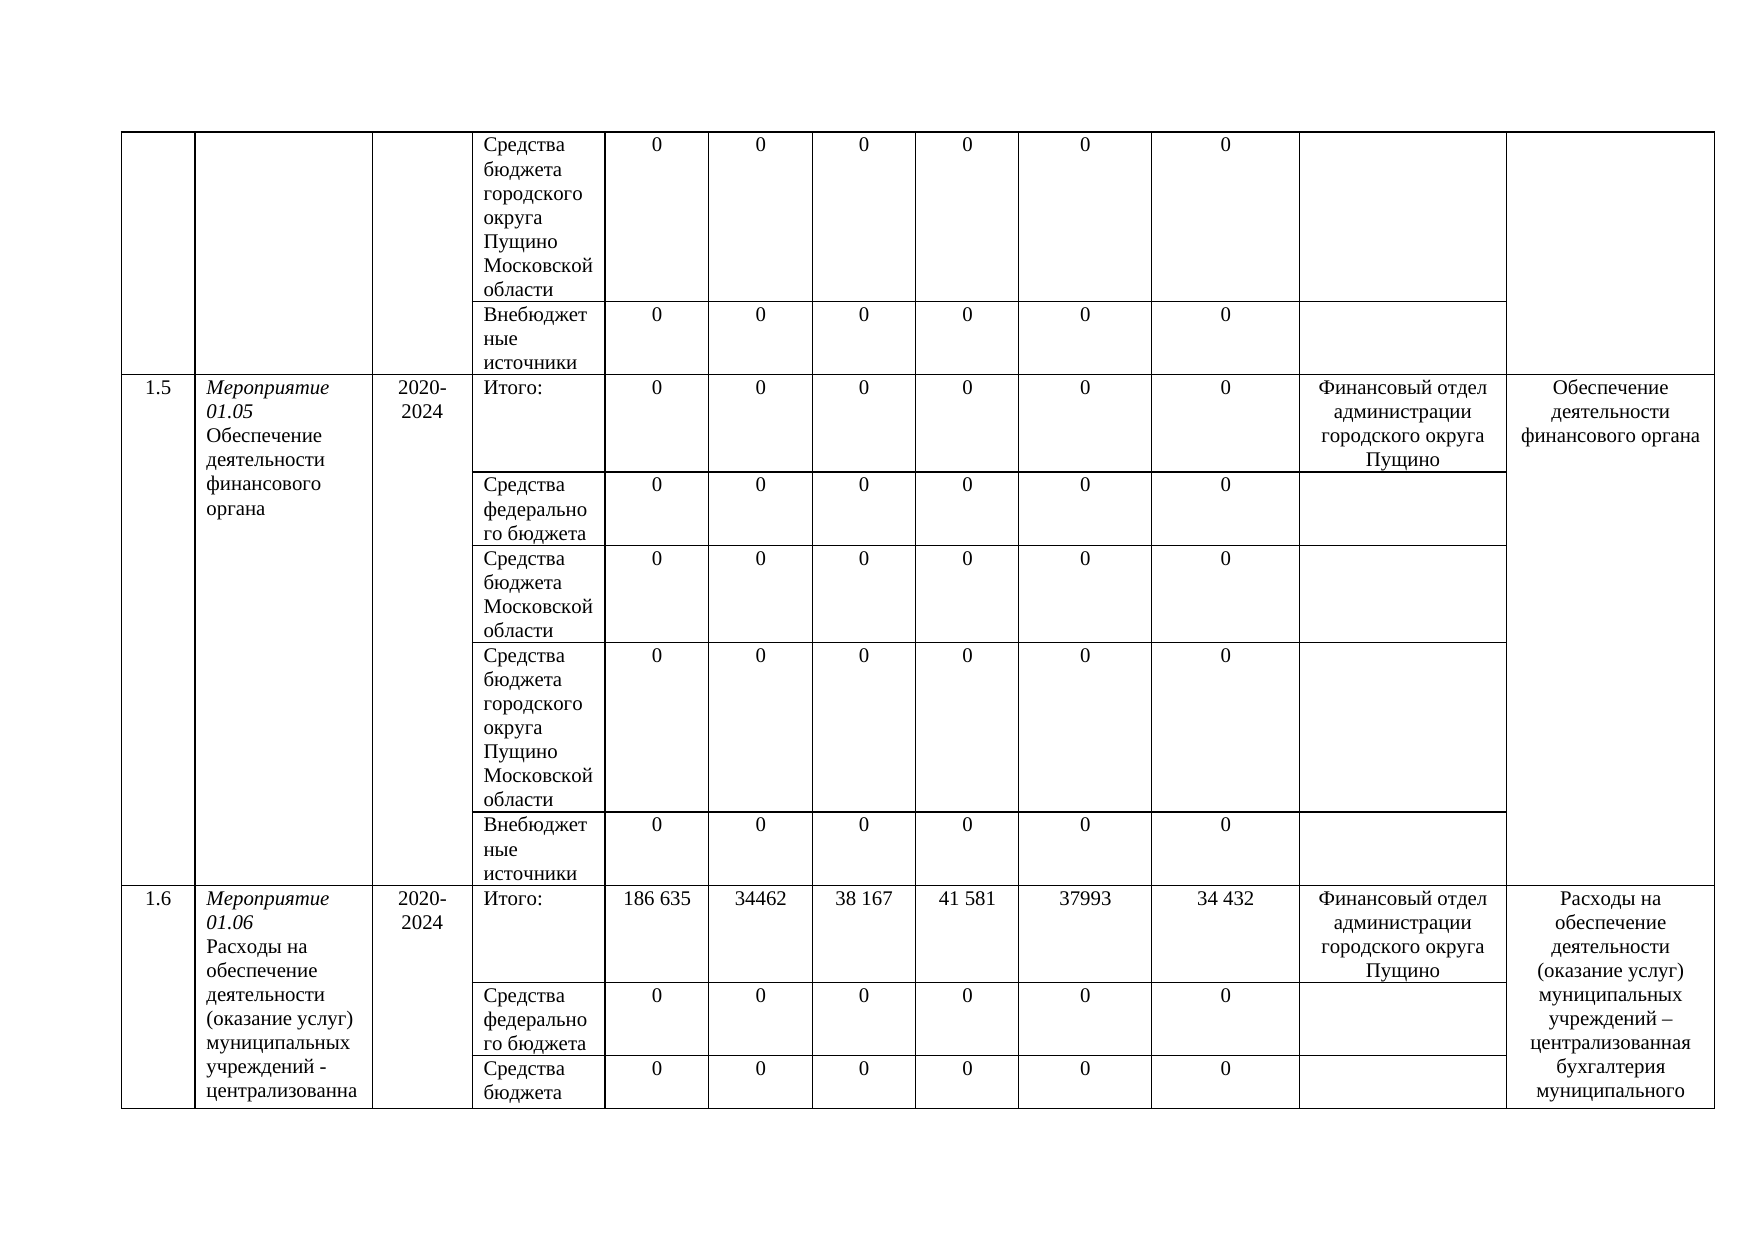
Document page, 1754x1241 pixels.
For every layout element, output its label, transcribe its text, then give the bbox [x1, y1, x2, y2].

table_cell Средства бюджета городского округа Пущино Московской области [473, 643, 604, 811]
table_cell 0 [606, 473, 708, 544]
table_cell 0 [1019, 473, 1151, 544]
table_cell 0 [1152, 546, 1299, 642]
table_cell 0 [606, 1056, 708, 1108]
table_cell Мероприятие 01.05 Обеспечение деятельности финансового органа [196, 375, 372, 884]
table_cell 0 [813, 375, 915, 471]
table_cell 0 [1019, 643, 1151, 811]
table_cell 0 [606, 813, 708, 884]
table_cell 0 [813, 133, 915, 301]
table_cell 0 [1019, 983, 1151, 1055]
table_cell Мероприятие 01.06 Расходы на обеспечение деятельности (оказание услуг) муниципальных учреждений - централизованная бухгалтерия муниципального образования [196, 886, 372, 1108]
table_cell Средства бюджета Московской области [473, 546, 604, 642]
table_cell 0 [709, 302, 812, 374]
table_cell 38 167 [813, 886, 915, 982]
table_cell 0 [1019, 813, 1151, 884]
table_cell Средства бюджета городского округа Пущино Московской области [473, 133, 604, 301]
table_cell 0 [1019, 1056, 1151, 1108]
table_cell 0 [916, 983, 1018, 1055]
table_cell Обеспечение деятельности финансового органа [1507, 375, 1714, 884]
table_cell 0 [1019, 302, 1151, 374]
table_cell 0 [1152, 983, 1299, 1055]
table_cell 0 [606, 643, 708, 811]
table_cell 0 [1152, 302, 1299, 374]
table_cell 0 [916, 133, 1018, 301]
table_cell Средства федерального бюджета [473, 983, 604, 1055]
table_cell Итого: [473, 886, 604, 982]
table_cell 0 [606, 375, 708, 471]
table_cell 34462 [709, 886, 812, 982]
table_cell 0 [813, 983, 915, 1055]
table_cell 0 [916, 1056, 1018, 1108]
table_cell 0 [1152, 473, 1299, 544]
table_cell 1.6 [122, 886, 194, 1108]
table_cell 0 [1152, 1056, 1299, 1108]
table_cell 0 [916, 302, 1018, 374]
table_cell 0 [606, 302, 708, 374]
table_cell 0 [813, 473, 915, 544]
table_cell 0 [813, 302, 915, 374]
table_cell Финансовый отдел администрации городского округа Пущино [1300, 886, 1506, 982]
table_cell 1.5 [122, 375, 194, 884]
table_cell 0 [606, 133, 708, 301]
table_cell [1300, 546, 1506, 642]
table_cell 0 [1019, 133, 1151, 301]
table_cell 0 [1152, 375, 1299, 471]
table_cell [1300, 1056, 1506, 1108]
table_cell 0 [916, 375, 1018, 471]
table_cell 0 [813, 813, 915, 884]
table_cell Средства федерального бюджета [473, 473, 604, 544]
table_cell 186 635 [606, 886, 708, 982]
table_cell 0 [709, 1056, 812, 1108]
table_cell [1300, 133, 1506, 301]
table_cell Внебюджетные источники [473, 302, 604, 374]
table_cell 0 [916, 813, 1018, 884]
table_cell Итого: [473, 375, 604, 471]
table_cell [473, 1056, 604, 1108]
table_cell 0 [709, 375, 812, 471]
table_cell 0 [709, 983, 812, 1055]
table_cell Расходы на обеспечение деятельности (оказание услуг) муниципальных учреждений – централизованная бухгалтерия муниципального образования [1507, 886, 1714, 1108]
table_cell [1300, 302, 1506, 374]
table_cell [1300, 643, 1506, 811]
table_cell [1300, 813, 1506, 884]
table_cell 0 [1152, 643, 1299, 811]
table_cell 0 [709, 133, 812, 301]
table_cell 0 [813, 1056, 915, 1108]
table_cell [1300, 473, 1506, 544]
table_cell 37993 [1019, 886, 1151, 982]
table_cell 0 [1152, 813, 1299, 884]
table_cell 34 432 [1152, 886, 1299, 982]
table_cell [1300, 983, 1506, 1055]
table_cell 0 [606, 546, 708, 642]
table_cell 0 [709, 546, 812, 642]
table_cell Внебюджетные источники [473, 813, 604, 884]
table_cell 0 [1019, 546, 1151, 642]
table_cell 0 [709, 643, 812, 811]
table_cell 2020-2024 [373, 886, 472, 1108]
table_cell Финансовый отдел администрации городского округа Пущино [1300, 375, 1506, 471]
table_cell 0 [916, 643, 1018, 811]
table_cell 0 [813, 546, 915, 642]
table_cell 0 [1152, 133, 1299, 301]
table_cell 2020-2024 [373, 375, 472, 884]
table_cell 0 [709, 813, 812, 884]
table_cell 0 [709, 473, 812, 544]
table_cell 0 [813, 643, 915, 811]
table_cell 0 [916, 473, 1018, 544]
table_cell 41 581 [916, 886, 1018, 982]
table_cell 0 [1019, 375, 1151, 471]
table_cell 0 [606, 983, 708, 1055]
table_cell 0 [916, 546, 1018, 642]
